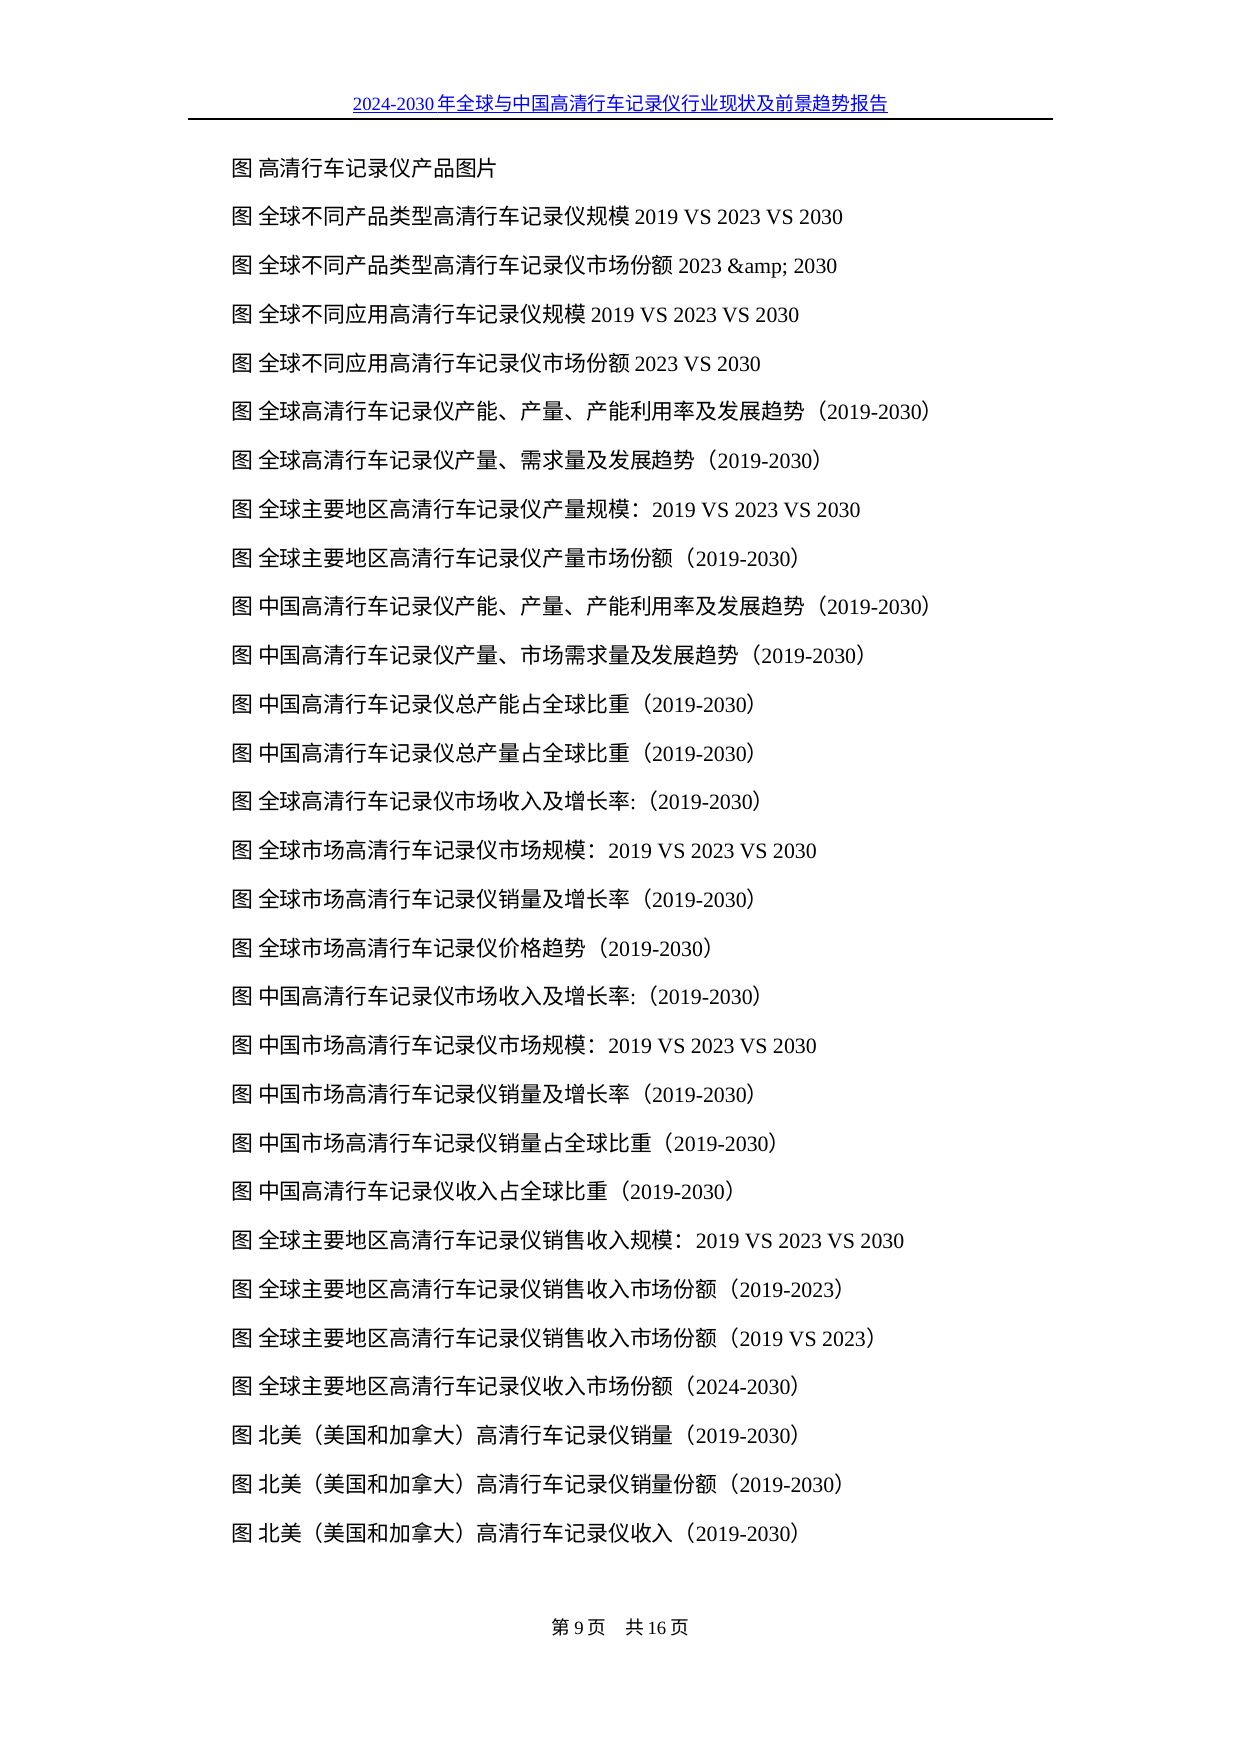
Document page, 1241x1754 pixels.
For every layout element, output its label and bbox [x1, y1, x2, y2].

text [187, 150, 1053, 1548]
